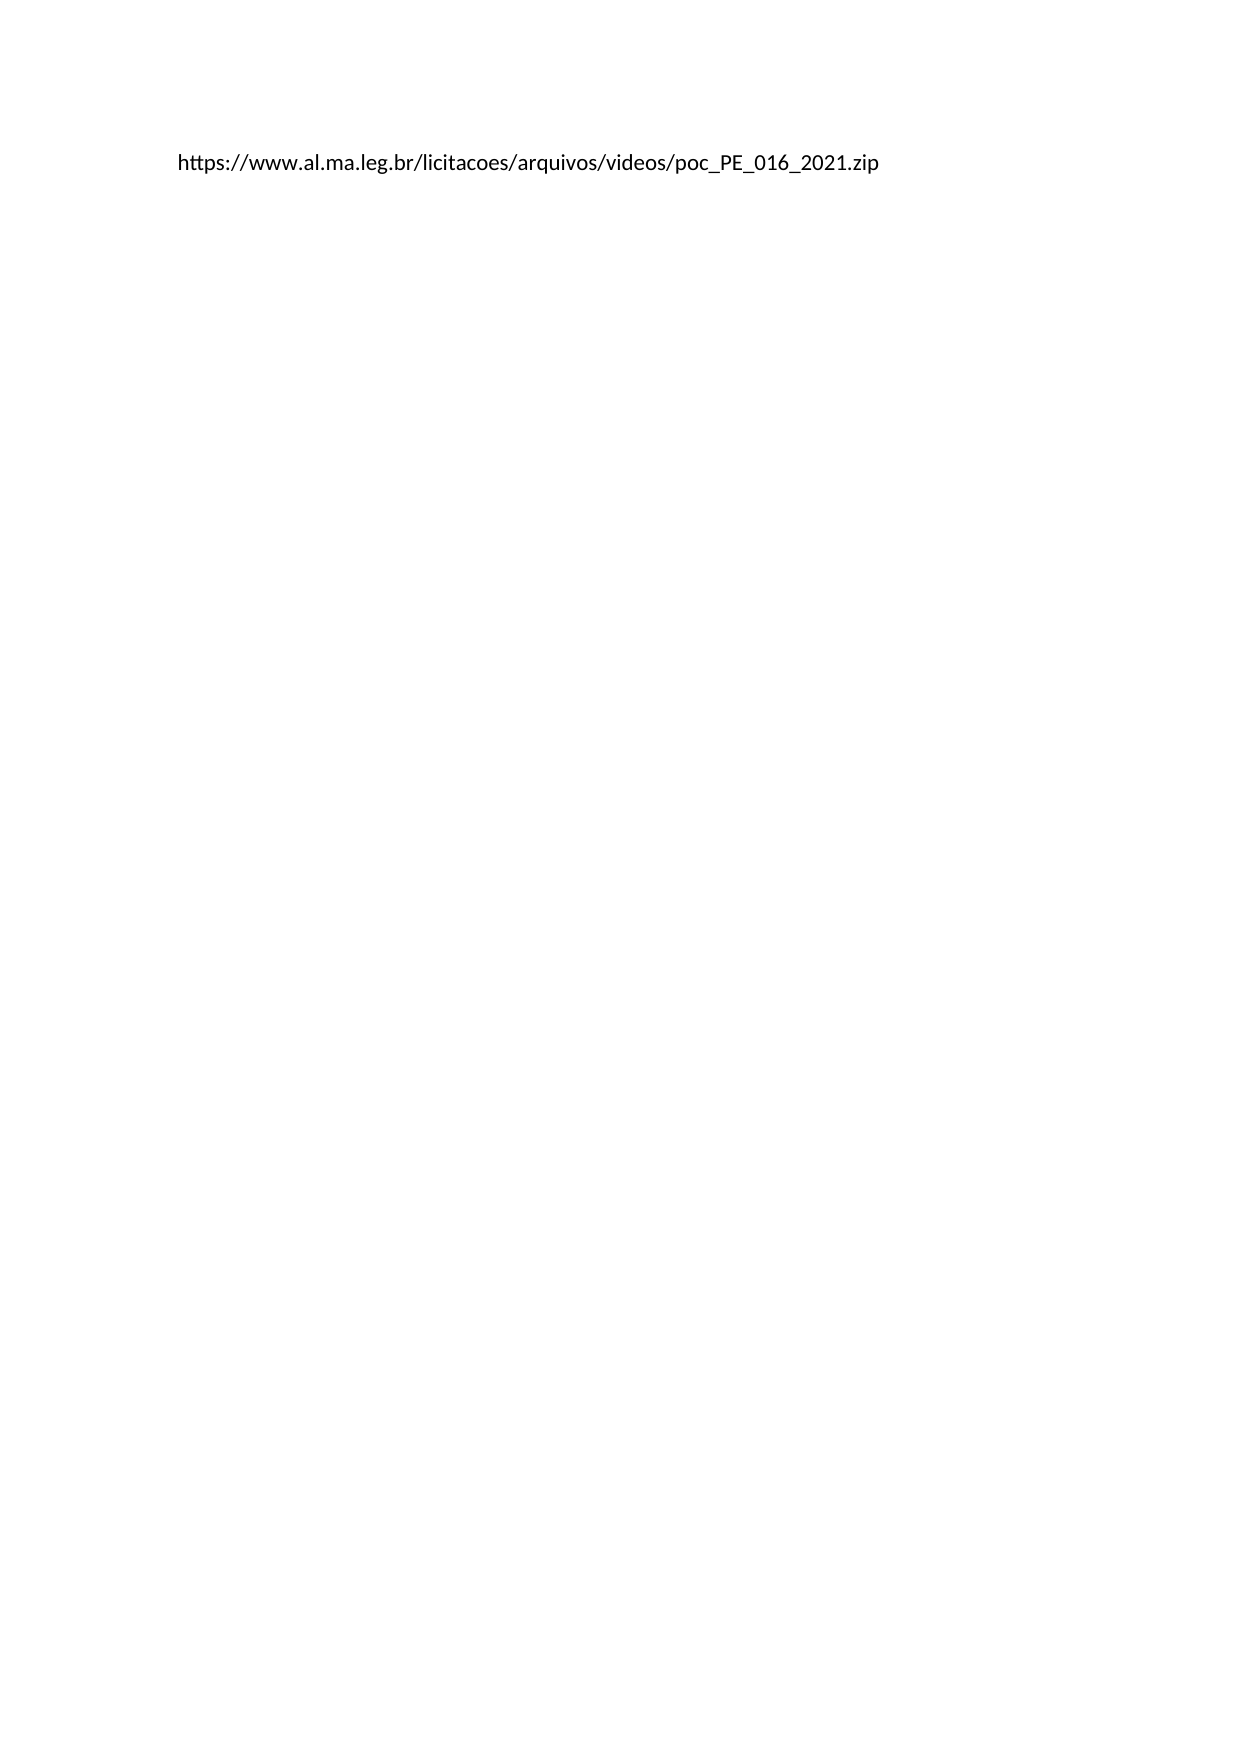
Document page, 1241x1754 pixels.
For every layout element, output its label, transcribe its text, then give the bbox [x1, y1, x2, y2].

text https://www.al.ma.leg.br/licitacoes/arquivos/videos/poc_PE_016_2021.zip [177, 148, 1063, 176]
